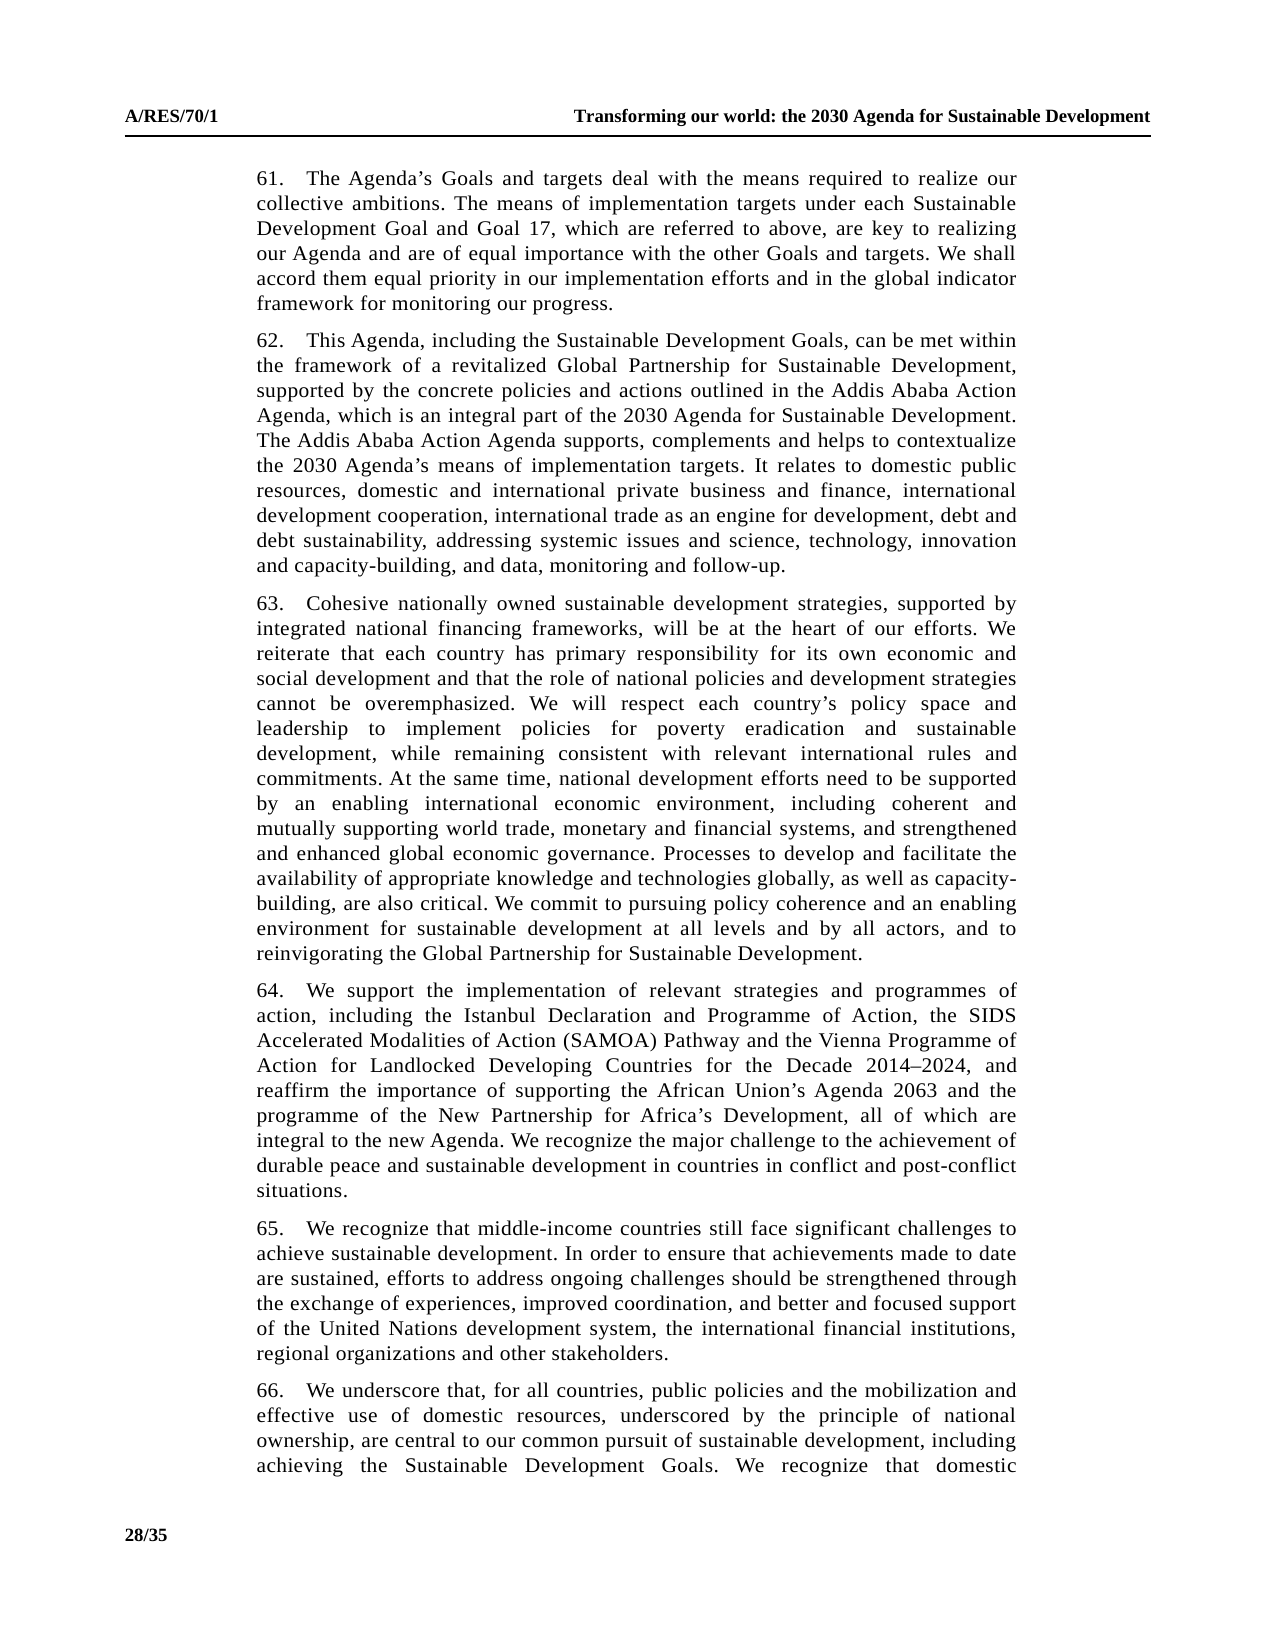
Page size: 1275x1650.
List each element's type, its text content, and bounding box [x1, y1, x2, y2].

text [256, 1377, 1018, 1477]
text 65. We recognize that middle-income countries still face significant challenges to achieve sustainable development. In order to ensure that achievements made to date are sustained, efforts to address ongoing challenges should be strengthened through the exchange of experiences, improved coordination, and better and focused support of the United Nations development system, the international financial institutions, regional organizations and other stakeholders. [256, 1215, 1018, 1365]
text 63. Cohesive nationally owned sustainable development strategies, supported by integrated national financing frameworks, will be at the heart of our efforts. We reiterate that each country has primary responsibility for its own economic and social development and that the role of national policies and development strategies cannot be overemphasized. We will respect each country’s policy space and leadership to implement policies for poverty eradication and sustainable development, while remaining consistent with relevant international rules and commitments. At the same time, national development efforts need to be supported by an enabling international economic environment, including coherent and mutually supporting world trade, monetary and financial systems, and strengthened and enhanced global economic governance. Processes to develop and facilitate the availability of appropriate knowledge and technologies globally, as well as capacity-building, are also critical. We commit to pursuing policy coherence and an enabling environment for sustainable development at all levels and by all actors, and to reinvigorating the Global Partnership for Sustainable Development. [256, 590, 1018, 965]
text 61. The Agenda’s Goals and targets deal with the means required to realize our collective ambitions. The means of implementation targets under each Sustainable Development Goal and Goal 17, which are referred to above, are key to realizing our Agenda and are of equal importance with the other Goals and targets. We shall accord them equal priority in our implementation efforts and in the global indicator framework for monitoring our progress. [256, 165, 1018, 315]
text 64. We support the implementation of relevant strategies and programmes of action, including the Istanbul Declaration and Programme of Action, the SIDS Accelerated Modalities of Action (SAMOA) Pathway and the Vienna Programme of Action for Landlocked Developing Countries for the Decade 2014–2024, and reaffirm the importance of supporting the African Union’s Agenda 2063 and the programme of the New Partnership for Africa’s Development, all of which are integral to the new Agenda. We recognize the major challenge to the achievement of durable peace and sustainable development in countries in conflict and post-conflict situations. [256, 977, 1018, 1202]
text 62. This Agenda, including the Sustainable Development Goals, can be met within the framework of a revitalized Global Partnership for Sustainable Development, supported by the concrete policies and actions outlined in the Addis Ababa Action Agenda, which is an integral part of the 2030 Agenda for Sustainable Development. The Addis Ababa Action Agenda supports, complements and helps to contextualize the 2030 Agenda’s means of implementation targets. It relates to domestic public resources, domestic and international private business and finance, international development cooperation, international trade as an engine for development, debt and debt sustainability, addressing systemic issues and science, technology, innovation and capacity-building, and data, monitoring and follow-up. [256, 327, 1018, 577]
